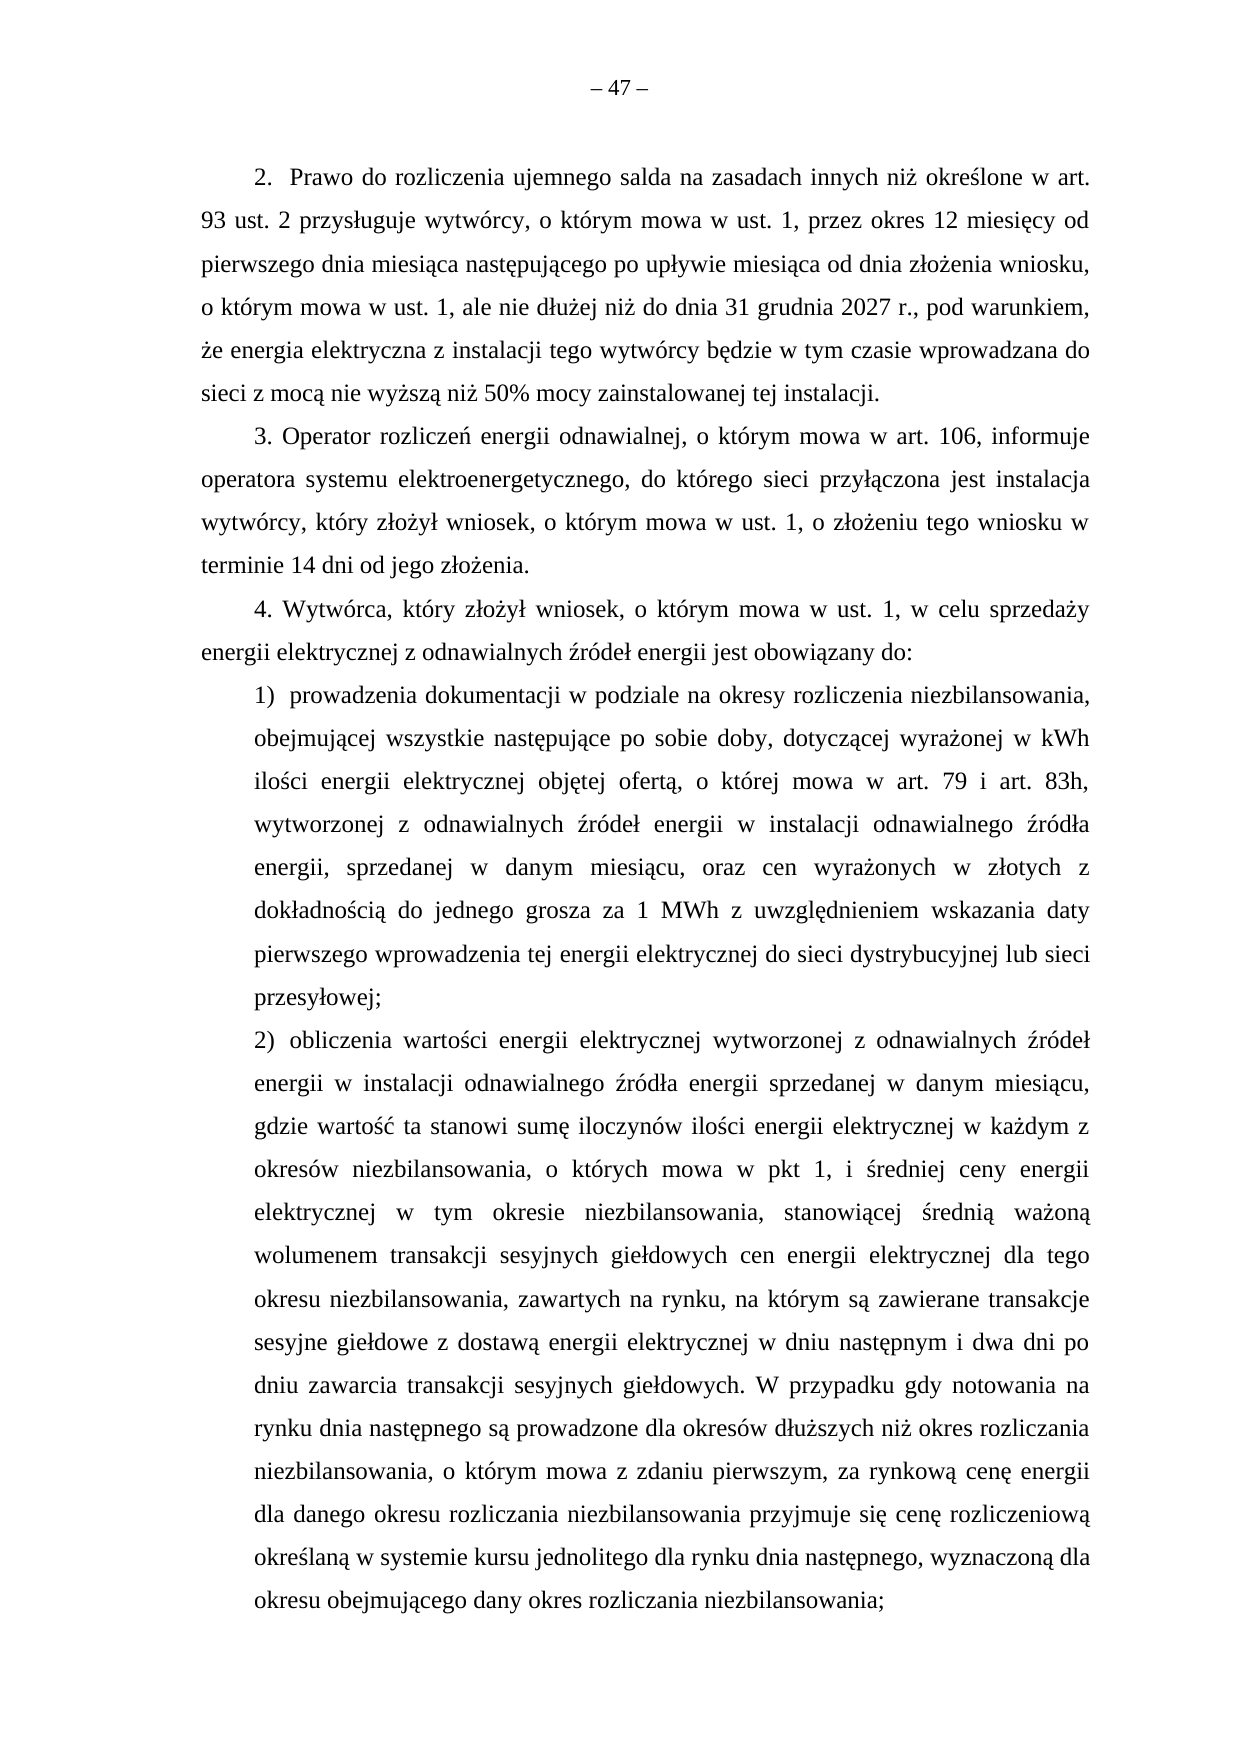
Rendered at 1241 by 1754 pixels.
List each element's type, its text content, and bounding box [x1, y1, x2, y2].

text 2) obliczenia wartości energii elektrycznej wytworzonej z odnawialnych źródeł energii w instalacji odnawialnego źródła energii sprzedanej w danym miesiącu, gdzie wartość ta stanowi sumę iloczynów ilości energii elektrycznej w każdym z okresów niezbilansowania, o których mowa w pkt 1, i średniej ceny energii elektrycznej w tym okresie niezbilansowania, stanowiącej średnią ważoną wolumenem transakcji sesyjnych giełdowych cen energii elektrycznej dla tego okresu niezbilansowania, zawartych na rynku, na którym są zawierane transakcje sesyjne giełdowe z dostawą energii elektrycznej w dniu następnym i dwa dni po dniu zawarcia transakcji sesyjnych giełdowych. W przypadku gdy notowania na rynku dnia następnego są prowadzone dla okresów dłuższych niż okres rozliczania niezbilansowania, o którym mowa z zdaniu pierwszym, za rynkową cenę energii dla danego okresu rozliczania niezbilansowania przyjmuje się cenę rozliczeniową określaną w systemie kursu jednolitego dla rynku dnia następnego, wyznaczoną dla okresu obejmującego dany okres rozliczania niezbilansowania; [254, 1025, 1091, 1614]
text 1) prowadzenia dokumentacji w podziale na okresy rozliczenia niezbilansowania, obejmującej wszystkie następujące po sobie doby, dotyczącej wyrażonej w kWh ilości energii elektrycznej objętej ofertą, o której mowa w art. 79 i art. 83h, wytworzonej z odnawialnych źródeł energii w instalacji odnawialnego źródła energii, sprzedanej w danym miesiącu, oraz cen wyrażonych w złotych z dokładnością do jednego grosza za 1 MWh z uwzględnieniem wskazania daty pierwszego wprowadzenia tej energii elektrycznej do sieci dystrybucyjnej lub sieci przesyłowej; [254, 680, 1091, 1011]
text 2. Prawo do rozliczenia ujemnego salda na zasadach innych niż określone w art. 93 ust. 2 przysługuje wytwórcy, o którym mowa w ust. 1, przez okres 12 miesięcy od pierwszego dnia miesiąca następującego po upływie miesiąca od dnia złożenia wniosku, o którym mowa w ust. 1, ale nie dłużej niż do dnia 31 grudnia 2027 r., pod warunkiem, że energia elektryczna z instalacji tego wytwórcy będzie w tym czasie wprowadzana do sieci z mocą nie wyższą niż 50% mocy zainstalowanej tej instalacji. [201, 162, 1091, 407]
text 4. Wytwórca, który złożył wniosek, o którym mowa w ust. 1, w celu sprzedaży energii elektrycznej z odnawialnych źródeł energii jest obowiązany do: [201, 594, 1091, 666]
text 3. Operator rozliczeń energii odnawialnej, o którym mowa w art. 106, informuje operatora systemu elektroenergetycznego, do którego sieci przyłączona jest instalacja wytwórcy, który złożył wniosek, o którym mowa w ust. 1, o złożeniu tego wniosku w terminie 14 dni od jego złożenia. [201, 421, 1091, 579]
